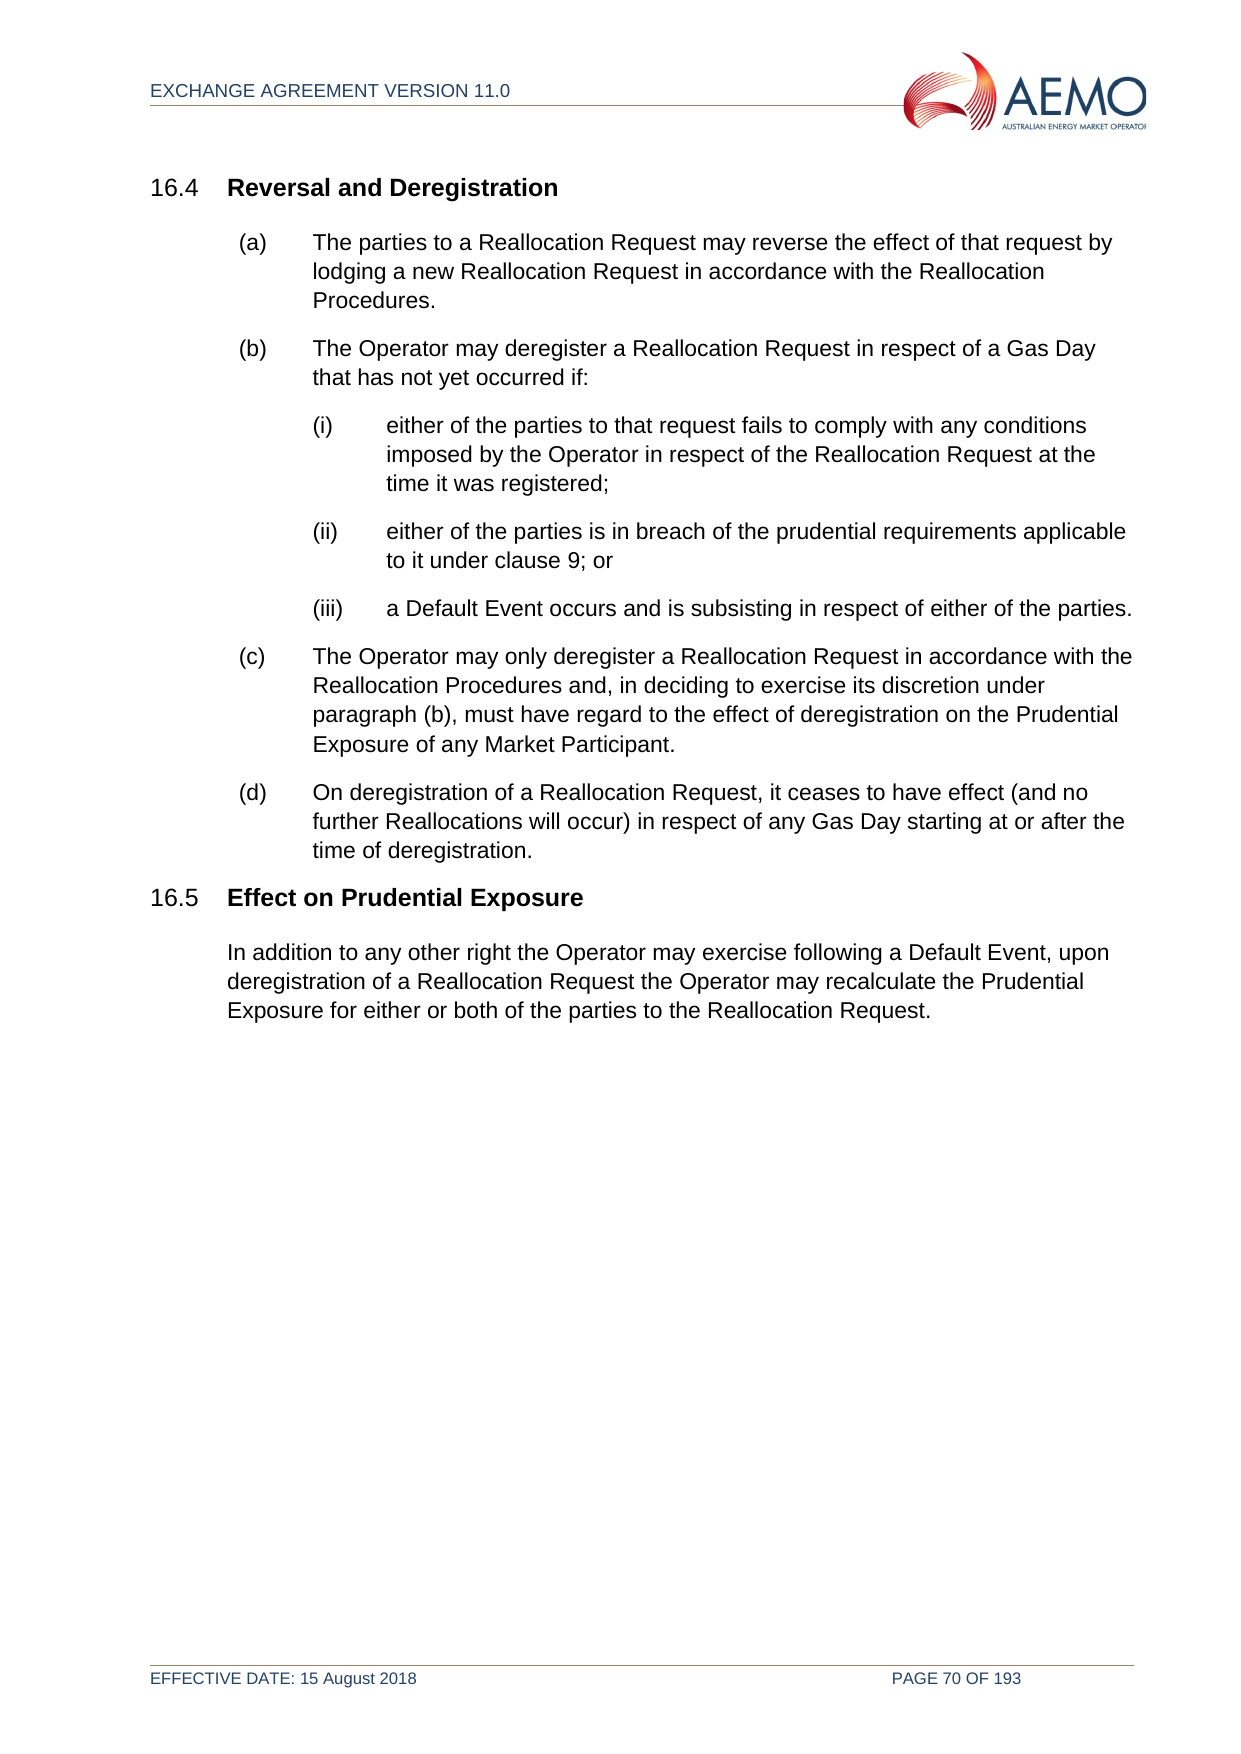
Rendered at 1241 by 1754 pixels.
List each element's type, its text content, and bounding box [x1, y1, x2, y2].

subtitle On deregistration of a Reallocation Request, it ceases to have effect (and no further Reallocations will occur) in respect of any Gas Day starting at or after the time of deregistration. [239, 777, 1134, 864]
subtitle a Default Event occurs and is subsisting in respect of either of the parties. [312, 593, 1134, 622]
subtitle The Operator may deregister a Reallocation Request in respect of a Gas Day that has not yet occurred if: [239, 333, 1134, 391]
subtitle either of the parties is in breach of the prudential requirements applicable to it under clause 9; or [312, 516, 1134, 574]
picture [902, 51, 1146, 130]
subtitle Effect on Prudential Exposure [150, 883, 1134, 912]
subtitle Reversal and Deregistration [150, 173, 1134, 202]
text In addition to any other right the Operator may exercise following a Default Event, upon deregistration of a Reallocation Request the Operator may recalculate the Prudential Exposure for either or both of the parties to the Reallocation Request. [227, 937, 1134, 1024]
subtitle The Operator may only deregister a Reallocation Request in accordance with the Reallocation Procedures and, in deciding to exercise its discretion under paragraph (b), must have regard to the effect of deregistration on the Prudential Exposure of any Market Participant. [239, 641, 1134, 758]
subtitle either of the parties to that request fails to comply with any conditions imposed by the Operator in respect of the Reallocation Request at the time it was registered; [312, 410, 1134, 497]
subtitle The parties to a Reallocation Request may reverse the effect of that request by lodging a new Reallocation Request in accordance with the Reallocation Procedures. [239, 227, 1134, 314]
